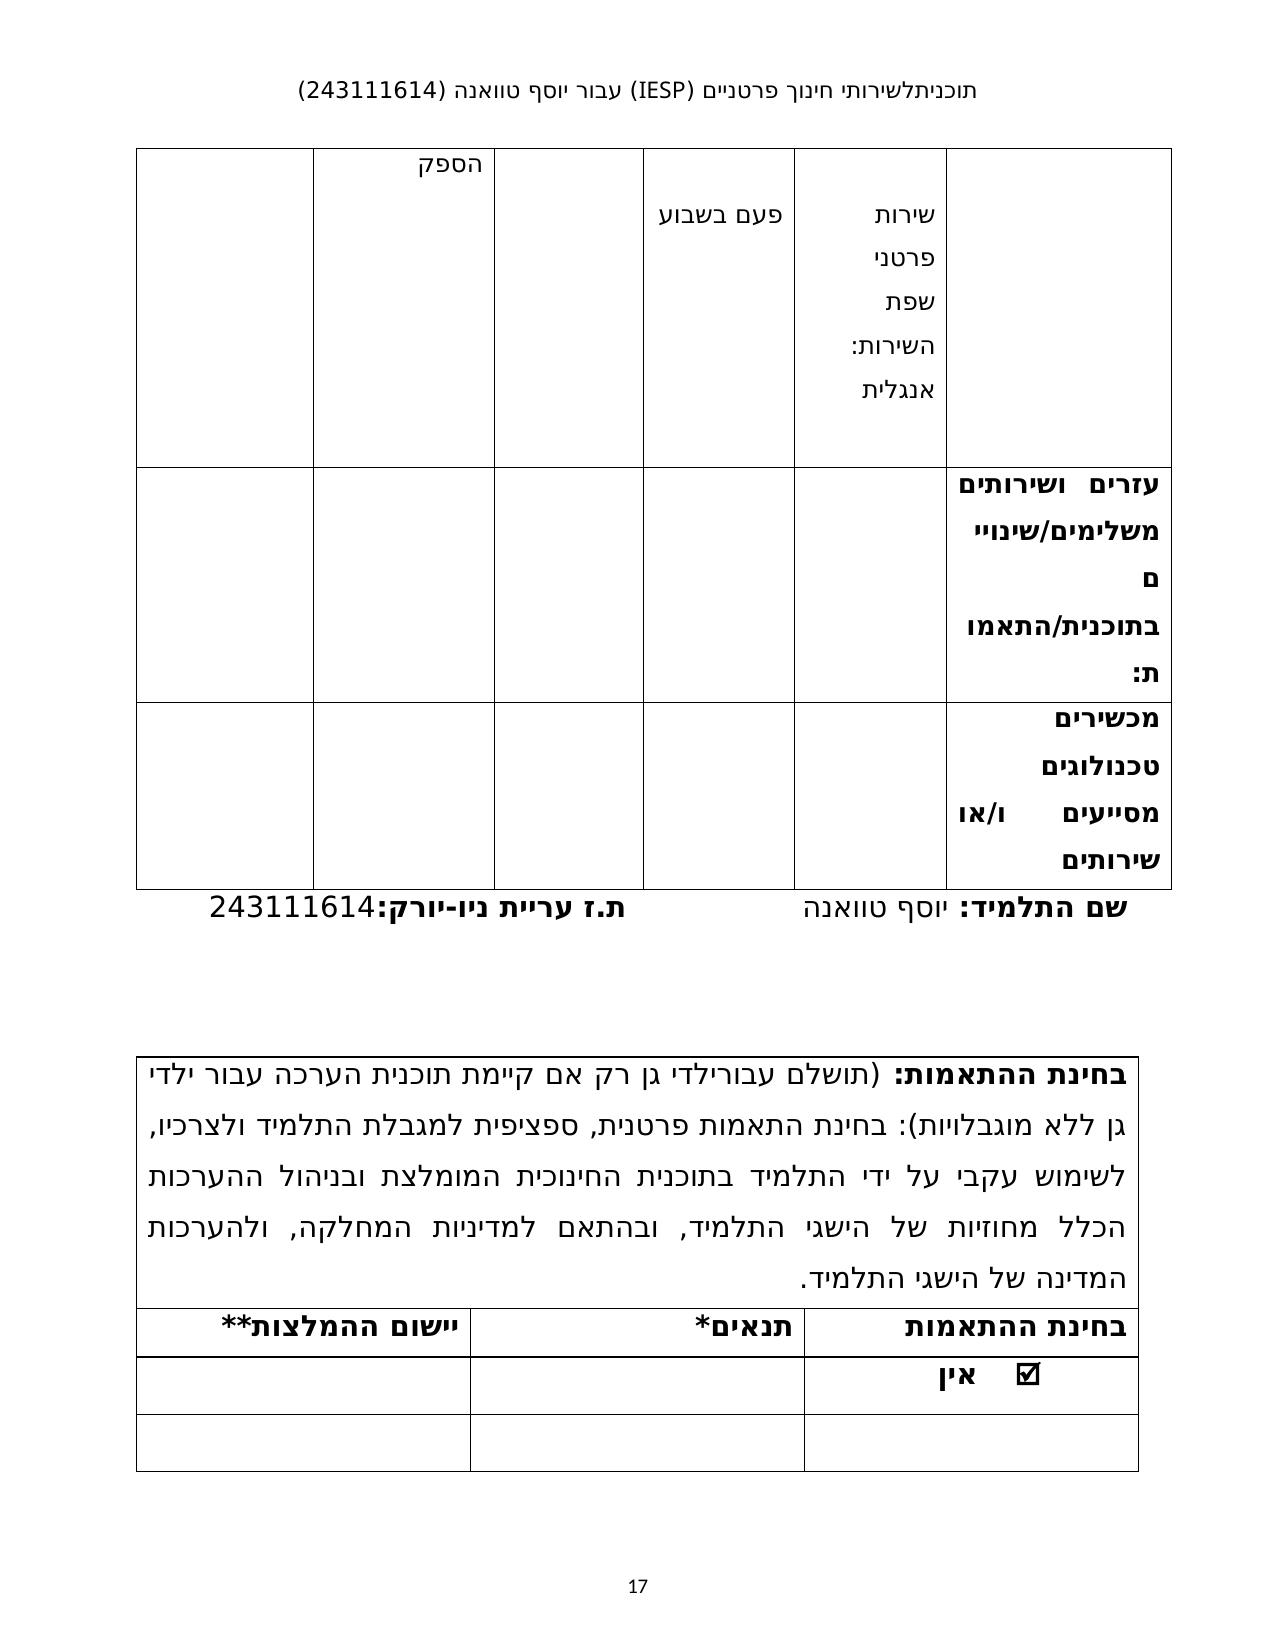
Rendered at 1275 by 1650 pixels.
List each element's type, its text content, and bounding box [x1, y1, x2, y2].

table_header בחינת ההתאמות: (תושלם עבורילדי גן רק אם קיימת תוכנית הערכה עבור ילדי גן ללא מוגבלויות): בחינת התאמות פרטנית, ספציפית למגבלת התלמיד ולצרכיו, לשימוש עקבי על ידי התלמיד בתוכנית החינוכית המומלצת ובניהול ההערכות הכלל מחוזיות של הישגי התלמיד, ובהתאם למדיניות המחלקה, ולהערכות המדינה של הישגי התלמיד. [137, 1058, 1138, 1308]
table_cell [805, 1415, 1138, 1471]
table_cell יישום ההמלצות** [137, 1309, 470, 1356]
table_cell [137, 1358, 470, 1414]
table_header שם התלמיד: יוסף טוואנה [638, 890, 1138, 937]
table_cell [795, 468, 946, 702]
table_cell [471, 1358, 804, 1414]
table_cell [644, 703, 794, 889]
table_cell עזרים ושירותים משלימים/שינויים בתוכנית/התאמות: [947, 468, 1171, 702]
table_cell [644, 468, 794, 702]
table_cell [795, 703, 946, 889]
table_cell [471, 1415, 804, 1471]
table_cell [314, 468, 494, 702]
table_header ת.ז עריית ניו-יורק:243111614 [136, 890, 637, 937]
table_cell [644, 149, 794, 467]
table_cell מכשירים טכנולוגים מסייעים ו/או שירותים [947, 703, 1171, 889]
table_cell [495, 468, 643, 702]
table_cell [314, 149, 494, 467]
table_cell [314, 703, 494, 889]
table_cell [947, 149, 1171, 467]
table_cell [137, 1415, 470, 1471]
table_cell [137, 149, 313, 467]
table_cell [137, 468, 313, 702]
table_cell בחינת ההתאמות [805, 1309, 1138, 1356]
table_cell [495, 703, 643, 889]
table_cell [137, 703, 313, 889]
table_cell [795, 149, 946, 467]
table_cell אין [805, 1358, 1138, 1414]
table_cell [495, 149, 643, 467]
table_cell תנאים* [471, 1309, 804, 1356]
